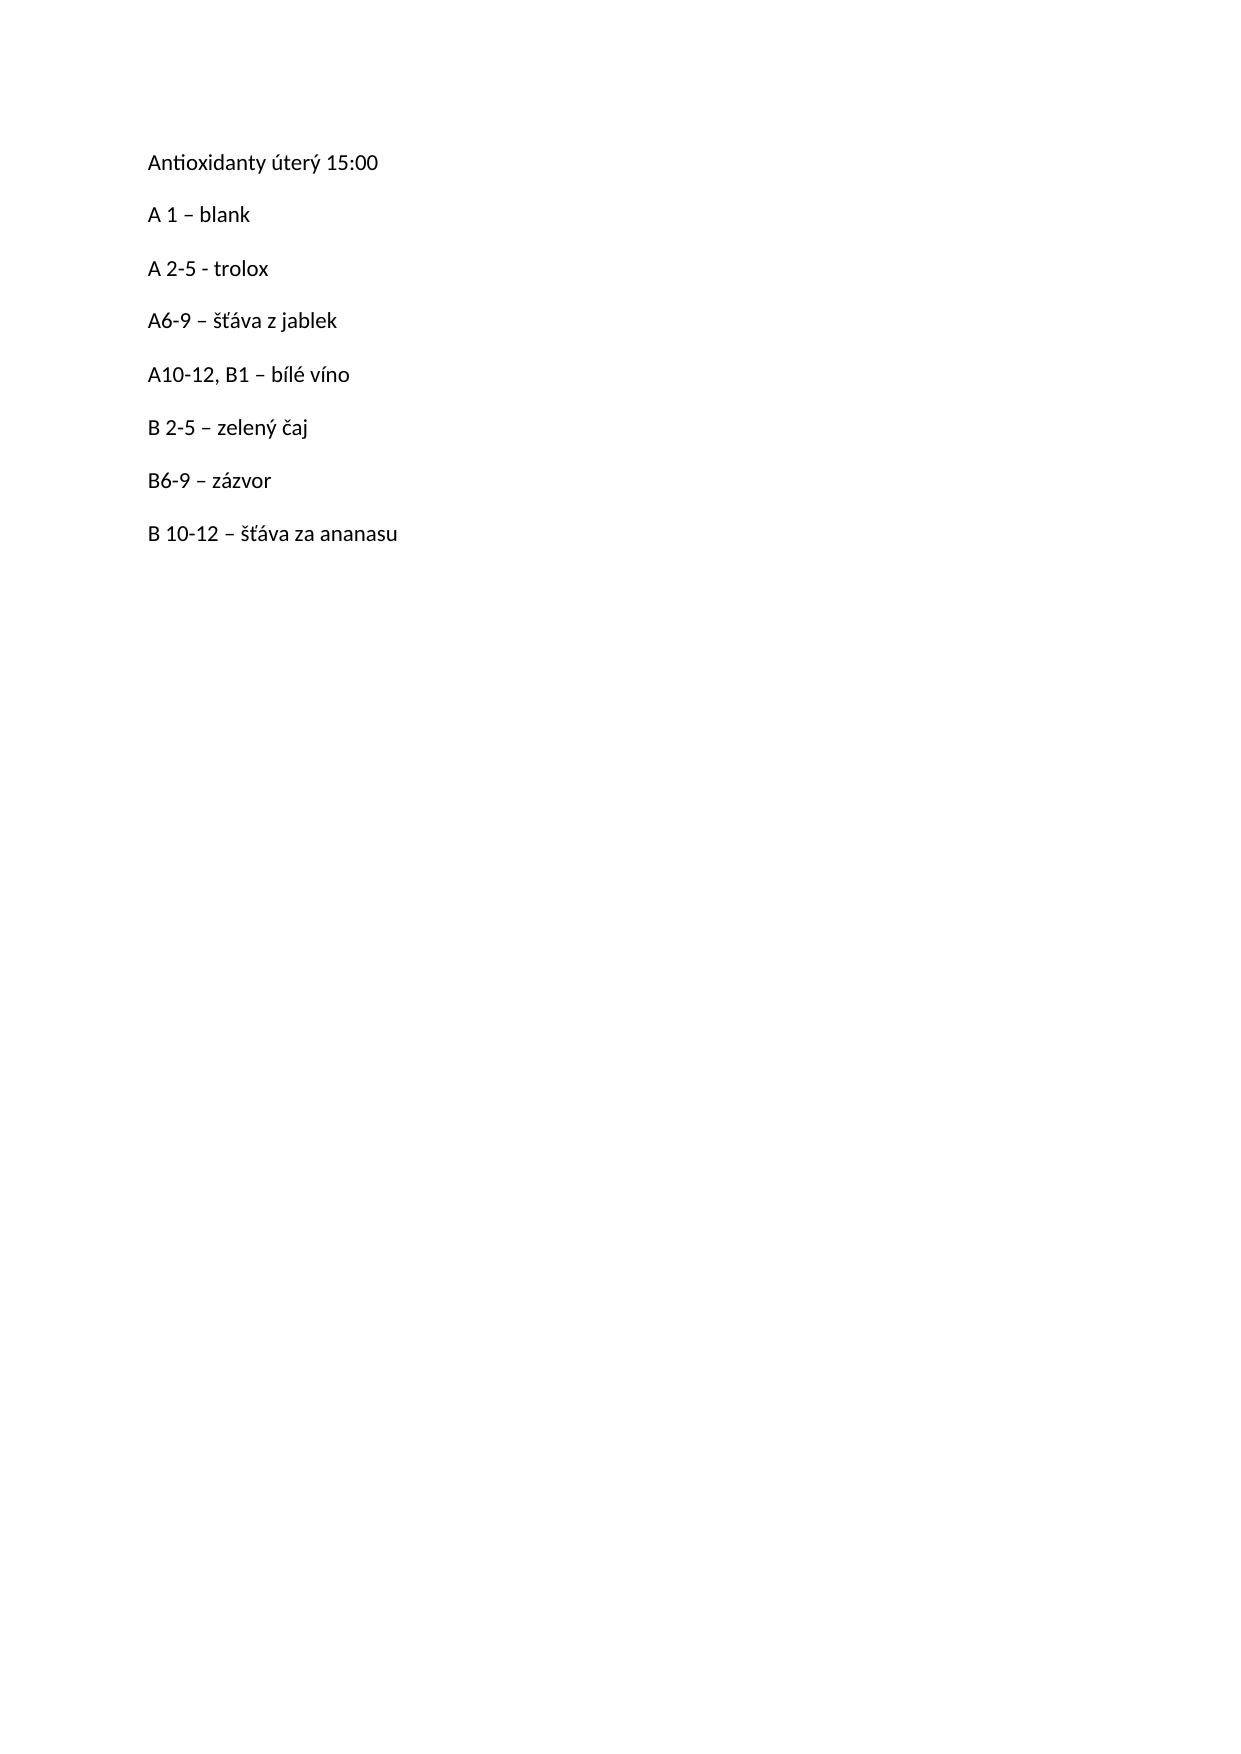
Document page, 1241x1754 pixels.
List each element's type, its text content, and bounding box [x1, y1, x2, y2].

text Antioxidanty úterý 15:00 [148, 148, 1093, 176]
text A6-9 – šťáva z jablek [148, 307, 1093, 335]
text A 2-5 - trolox [148, 254, 1093, 282]
text A 1 – blank [148, 201, 1093, 229]
text B 10-12 – šťáva za ananasu [148, 519, 1093, 547]
text B 2-5 – zelený čaj [148, 413, 1093, 441]
text B6-9 – zázvor [148, 466, 1093, 494]
text A10-12, B1 – bílé víno [148, 360, 1093, 388]
